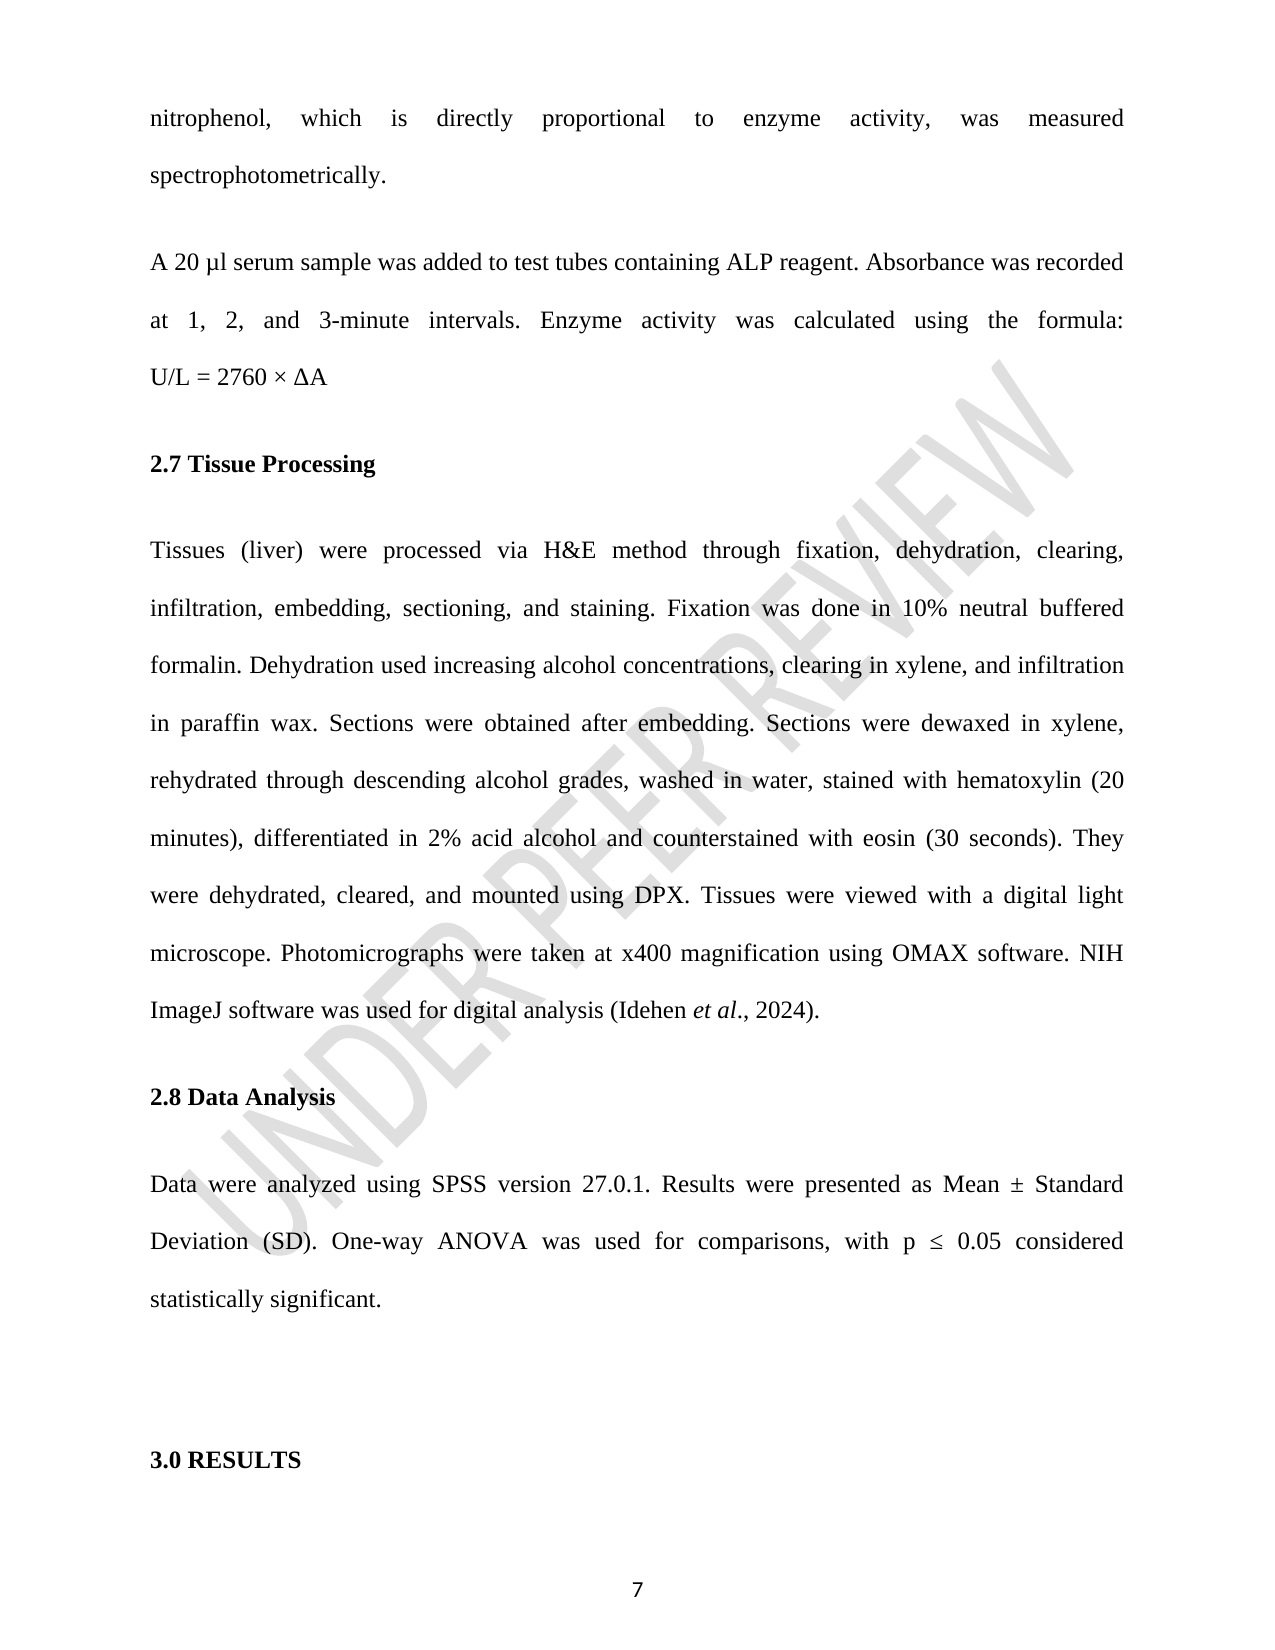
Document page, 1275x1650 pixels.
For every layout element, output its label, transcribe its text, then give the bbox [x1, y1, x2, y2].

text A 20 µl serum sample was added to test tubes containing ALP reagent. Absorbance was recorded at 1, 2, and 3-minute intervals. Enzyme activity was calculated using the formula: U/L = 2760 × ΔA [150, 247, 1125, 391]
text Data were analyzed using SPSS version 27.0.1. Results were presented as Mean ± Standard Deviation (SD). One-way ANOVA was used for comparisons, with p ≤ 0.05 considered statistically significant. [150, 1169, 1125, 1313]
text 2.8 Data Analysis [150, 1082, 1125, 1111]
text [150, 103, 1125, 189]
text Tissues (liver) were processed via H&E method through fixation, dehydration, clearing, infiltration, embedding, sectioning, and staining. Fixation was done in 10% neutral buffered formalin. Dehydration used increasing alcohol concentrations, clearing in xylene, and infiltration in paraffin wax. Sections were obtained after embedding. Sections were dewaxed in xylene, rehydrated through descending alcohol grades, washed in water, stained with hematoxylin (20 minutes), differentiated in 2% acid alcohol and counterstained with eosin (30 seconds). They were dehydrated, cleared, and mounted using DPX. Tissues were viewed with a digital light microscope. Photomicrographs were taken at x400 magnification using OMAX software. NIH ImageJ software was used for digital analysis (Idehen et al., 2024). [150, 536, 1125, 1024]
text 3.0 RESULTS [150, 1445, 1125, 1473]
text 2.7 Tissue Processing [150, 449, 1125, 478]
